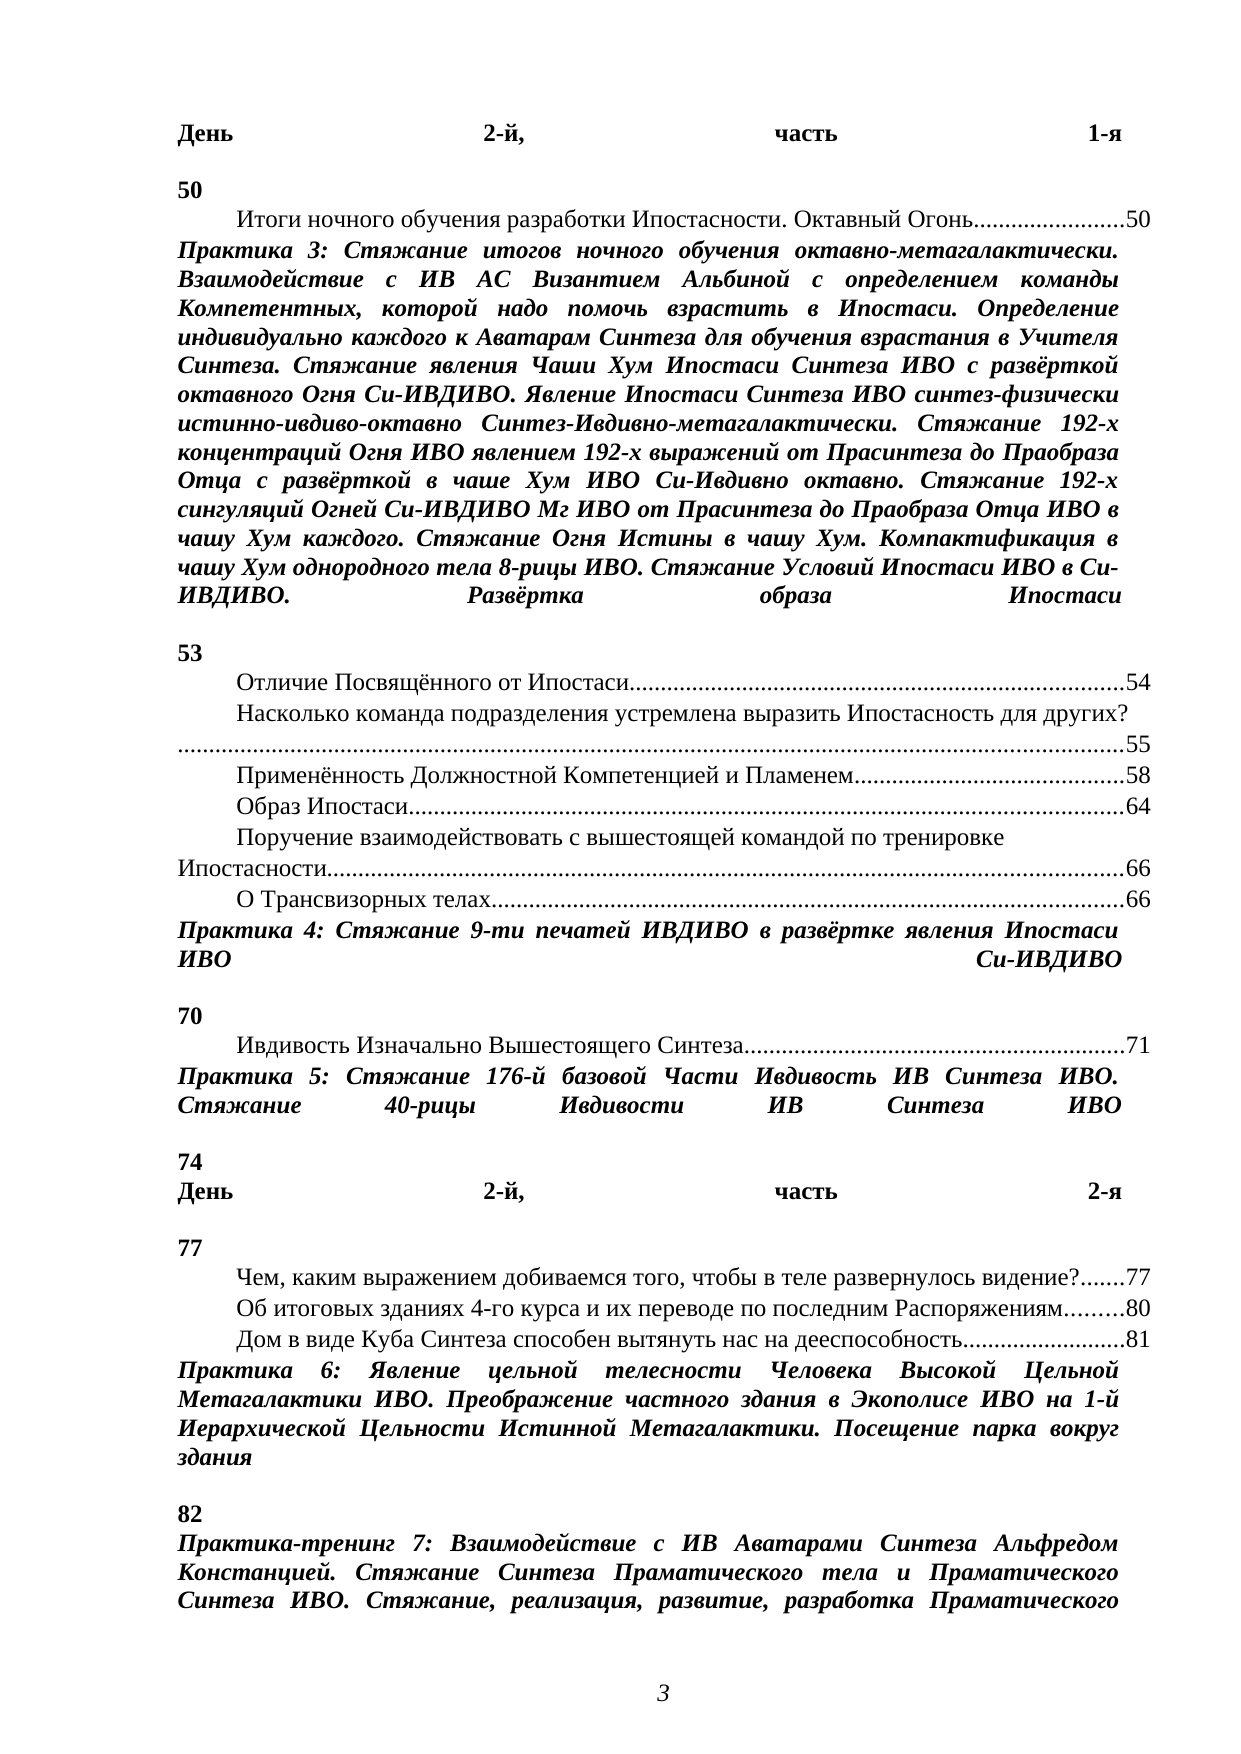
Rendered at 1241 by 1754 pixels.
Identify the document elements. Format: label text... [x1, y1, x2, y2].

text Поручение взаимодействовать с вышестоящей командой по тренировке Ипостасности 66 [177, 822, 1152, 882]
text Практика 4: Стяжание 9-ти печатей ИВДИВО в развёртке явления Ипостаси ИВО Си-ИВДИВО 70 [177, 915, 1122, 1030]
text Насколько команда подразделения устремлена выразить Ипостасность для других? 55 [177, 698, 1152, 757]
text Практика 3: Стяжание итогов ночного обучения октавно-метагалактически. Взаимодействие с ИВ АС Византием Альбиной с определением команды Компетентных, которой надо помочь взрастить в Ипостаси. Определение индивидуально каждого к Аватарам Синтеза для обучения взрастания в Учителя Синтеза. Стяжание явления Чаши Хум Ипостаси Синтеза ИВО с развёрткой октавного Огня Си-ИВДИВО. Явление Ипостаси Синтеза ИВО синтез-физически истинно-ивдиво-октавно Синтез-Ивдивно-метагалактически. Стяжание 192-х концентраций Огня ИВО явлением 192-х выражений от Прасинтеза до Праобраза Отца с развёрткой в чаше Хум ИВО Си-Ивдивно октавно. Стяжание 192-х сингуляций Огней Си-ИВДИВО Мг ИВО от Прасинтеза до Праобраза Отца ИВО в чашу Хум каждого. Стяжание Огня Истины в чашу Хум. Компактификация в чашу Хум однородного тела 8-рицы ИВО. Стяжание Условий Ипостаси ИВО в Си-ИВДИВО. Развёртка образа Ипостаси 53 [177, 235, 1122, 667]
text День 2-й, часть 2-я 77 [177, 1176, 1122, 1262]
text О Трансвизорных телах 66 [177, 884, 1152, 913]
text Об итоговых зданиях 4-го курса и их переводе по последним Распоряжениям 80 [177, 1293, 1152, 1322]
text Практика 5: Стяжание 176-й базовой Части Ивдивость ИВ Синтеза ИВО. Стяжание 40-рицы Ивдивости ИВ Синтеза ИВО 74 [177, 1061, 1122, 1176]
text Дом в виде Куба Синтеза способен вытянуть нас на дееспособность 81 [177, 1324, 1152, 1353]
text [177, 1528, 1122, 1614]
text День 2-й, часть 1-я 50 [177, 118, 1122, 204]
text Практика 6: Явление цельной телесности Человека Высокой Цельной Метагалактики ИВО. Преображение частного здания в Экополисе ИВО на 1-й Иерархической Цельности Истинной Метагалактики. Посещение парка вокруг здания 82 [177, 1355, 1122, 1528]
text Ивдивость Изначально Вышестоящего Синтеза 71 [177, 1030, 1152, 1059]
text Отличие Посвящённого от Ипостаси 54 [177, 667, 1152, 695]
text Применённость Должностной Компетенцией и Пламенем 58 [177, 760, 1152, 788]
text Чем, каким выражением добиваемся того, чтобы в теле развернулось видение? 77 [177, 1262, 1152, 1291]
text Образ Ипостаси 64 [177, 791, 1152, 819]
text Итоги ночного обучения разработки Ипостасности. Октавный Огонь 50 [177, 204, 1152, 233]
